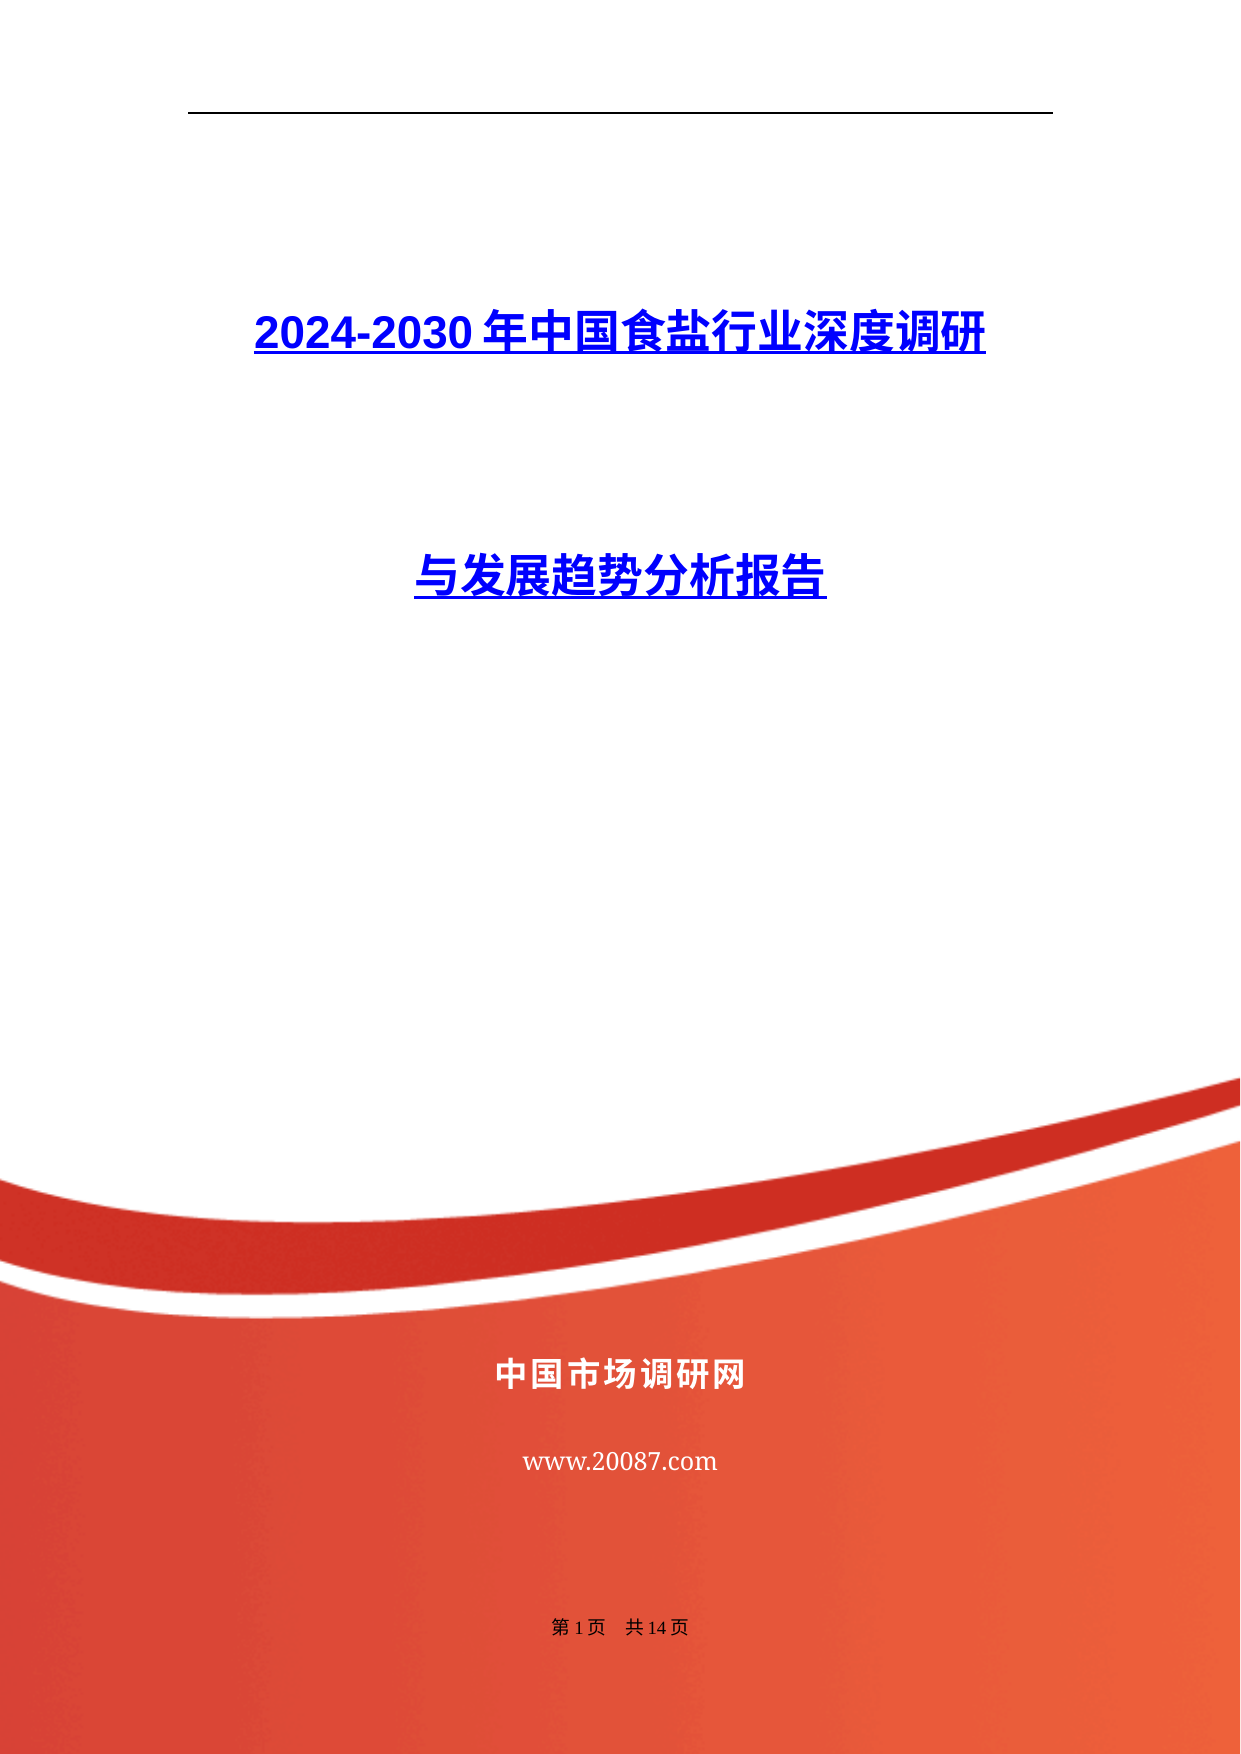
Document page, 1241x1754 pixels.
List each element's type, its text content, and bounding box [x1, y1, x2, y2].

picture [0, 1006, 1241, 1754]
subtitle 中国市场调研网 [187, 1339, 1053, 1404]
text www.20087.com [187, 1428, 1053, 1493]
table_header 2024-2030年中国食盐行业深度调研与发展趋势分析报告 [188, 207, 1053, 773]
